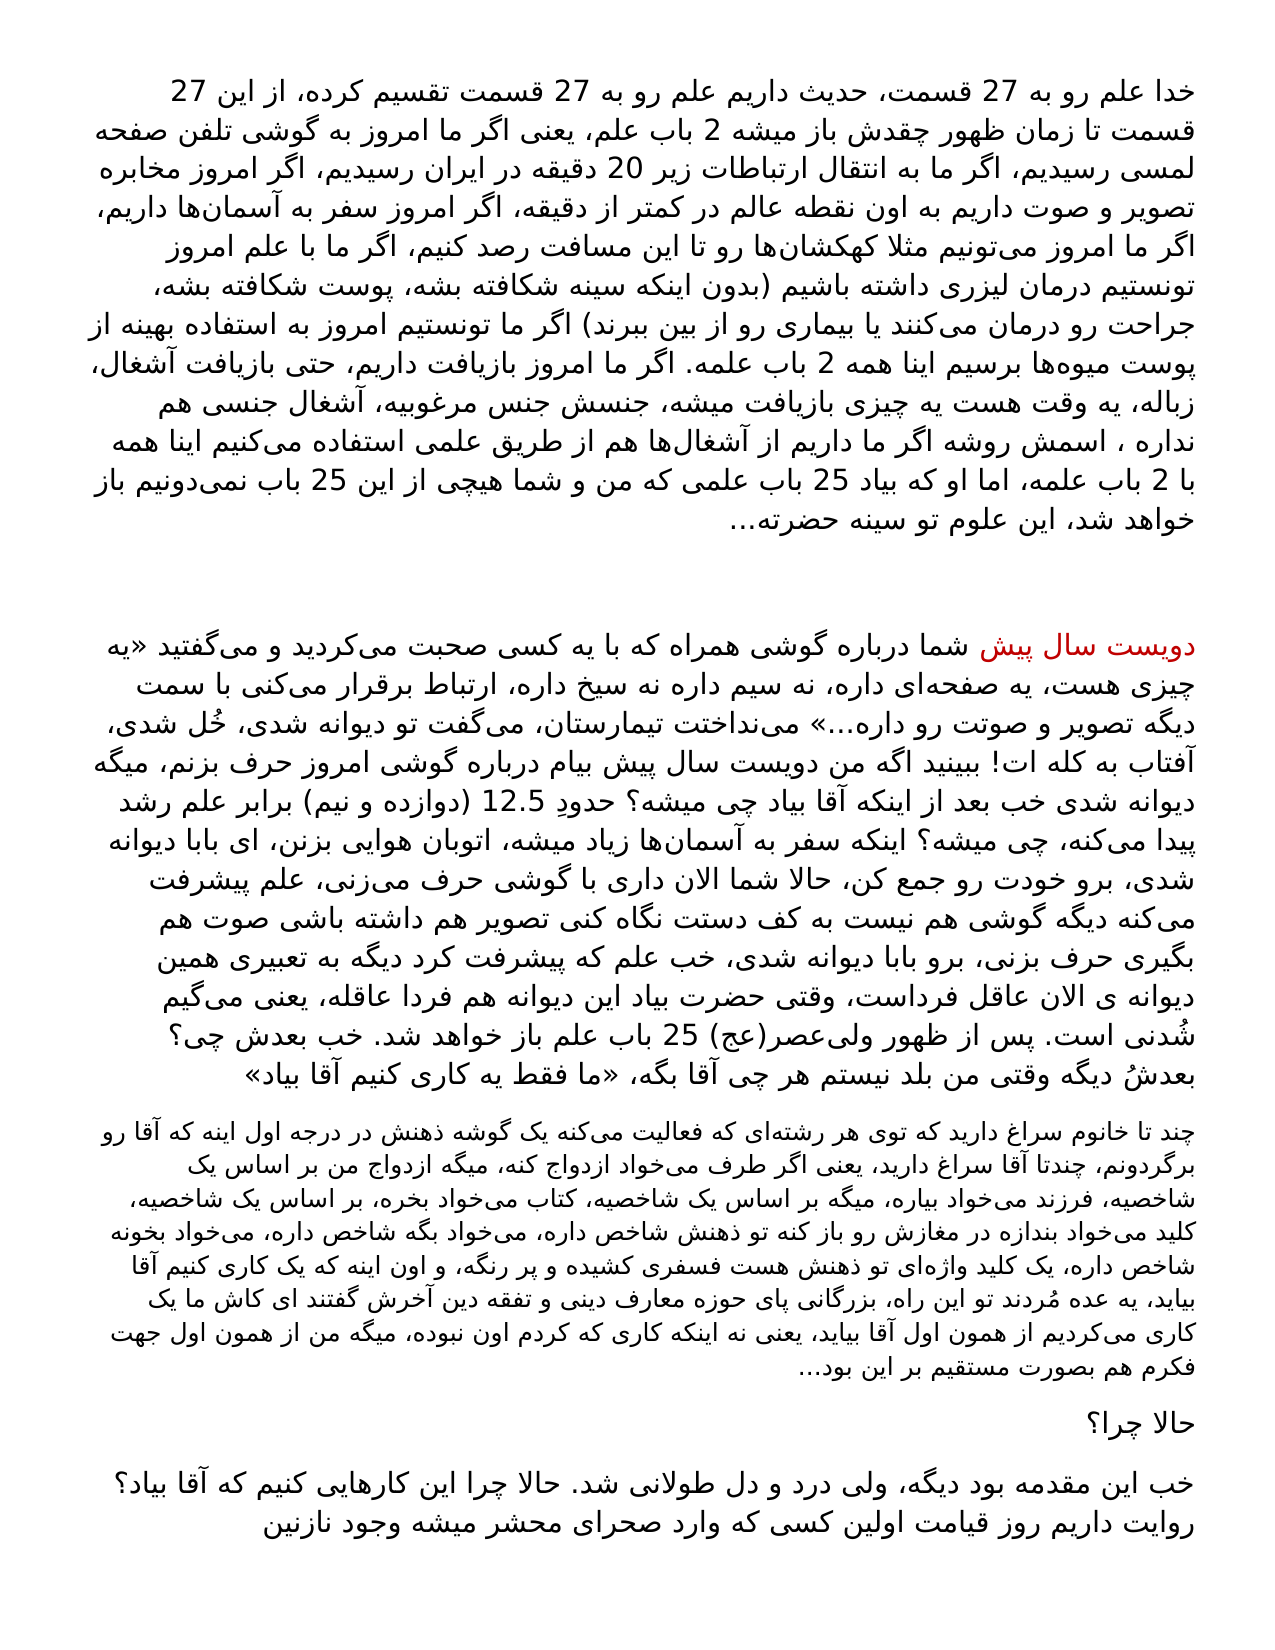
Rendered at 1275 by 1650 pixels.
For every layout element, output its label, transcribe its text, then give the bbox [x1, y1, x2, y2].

text دویست سال پیش شما درباره گوشی همراه که با یه کسی صحبت می‌کردید و می‌گفتید «یه چیزی هست، یه صفحه‌ای داره، نه سیم داره نه سیخ داره، ارتباط برقرار می‌کنی با سمت دیگه تصویر و صوتت رو داره...» می‌نداختت تیمارستان، می‌گفت تو دیوانه شدی، خُل شدی، آفتاب به کله ات! ببینید اگه من دویست سال پیش بیام درباره گوشی امروز حرف بزنم، میگه دیوانه شدی خب بعد از اینکه آقا بیاد چی میشه؟ حدودِ 12.5 (دوازده و نیم) برابر علم رشد پیدا می‌کنه، چی میشه؟ اینکه سفر به آسمان‌ها زیاد میشه، اتوبان هوایی بزنن، ای بابا دیوانه شدی، برو خودت رو جمع کن، حالا شما الان داری با گوشی حرف می‌زنی، علم پیشرفت می‌کنه دیگه گوشی هم نیست به کف دستت نگاه کنی تصویر هم داشته باشی صوت هم بگیری حرف بزنی، برو بابا دیوانه شدی، خب علم که پیشرفت کرد دیگه به تعبیری همین دیوانه ی الان عاقل فرداست، وقتی حضرت بیاد این دیوانه هم فردا عاقله، یعنی می‌گیم شُدنی است. پس از ظهور ولی‌عصر(عج) 25 باب علم باز خواهد شد. خب بعدش چی؟ بعدشُ دیگه وقتی من بلد نیستم هر چی آقا بگه، «ما فقط یه کاری کنیم آقا بیاد» [89, 629, 1196, 1091]
text حالا چرا؟ [89, 1406, 1196, 1440]
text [89, 1466, 1196, 1539]
text خدا علم رو به 27 قسمت، حدیث داریم علم رو به 27 قسمت تقسیم کرده، از این 27 قسمت تا زمان ظهور چقدش باز میشه 2 باب علم، یعنی اگر ما امروز به گوشی تلفن صفحه لمسی رسیدیم، اگر ما به انتقال ارتباطات زیر 20 دقیقه در ایران رسیدیم، اگر امروز مخابره تصویر و صوت داریم به اون نقطه عالم در کمتر از دقیقه، اگر امروز سفر به آسمان‌ها داریم، اگر ما امروز می‌تونیم مثلا کهکشان‌ها رو تا این مسافت رصد کنیم، اگر ما با علم امروز تونستیم درمان لیزری داشته باشیم (بدون اینکه سینه شکافته بشه، پوست شکافته بشه، جراحت رو درمان می‌کنند یا بیماری رو از بین ببرند) اگر ما تونستیم امروز به استفاده بهینه از پوست میوه‌ها برسیم اینا همه 2 باب علمه. اگر ما امروز بازیافت داریم، حتی بازیافت آشغال، زباله، یه وقت هست یه چیزی بازیافت میشه، جنسش جنس مرغوبیه، آشغال جنسی هم نداره ، اسمش روشه اگر ما داریم از آشغال‌ها هم از طریق علمی استفاده می‌کنیم اینا همه با 2 باب علمه، اما او که بیاد 25 باب علمی که من و شما هیچی از این 25 باب نمی‌دونیم باز خواهد شد، این علوم تو سینه حضرته... [89, 74, 1196, 536]
text چند تا خانوم سراغ دارید که توی هر رشته‌ای که فعالیت می‌کنه یک گوشه ذهنش در درجه اول اینه که آقا رو برگردونم، چندتا آقا سراغ دارید، یعنی اگر طرف می‌خواد ازدواج کنه، میگه ازدواج من بر اساس یک شاخصیه، فرزند می‌خواد بیاره، میگه بر اساس یک شاخصیه، کتاب می‌خواد بخره، بر اساس یک شاخصیه، کلید می‌خواد بندازه در مغازش رو باز کنه تو ذهنش شاخص داره، می‌خواد بگه شاخص داره، می‌خواد بخونه شاخص داره، یک کلید واژه‌ای تو ذهنش هست فسفری کشیده و پر رنگه، و اون اینه که یک کاری کنیم آقا بیاید، یه عده مُردند تو این راه، بزرگانی پای حوزه معارف دینی و تفقه دین آخرش گفتند ای کاش ما یک کاری می‌کردیم از همون اول آقا بیاید، یعنی نه اینکه کاری که کردم اون نبوده، میگه من از همون اول جهت فکرم هم بصورت مستقیم بر این بود... [89, 1117, 1196, 1381]
